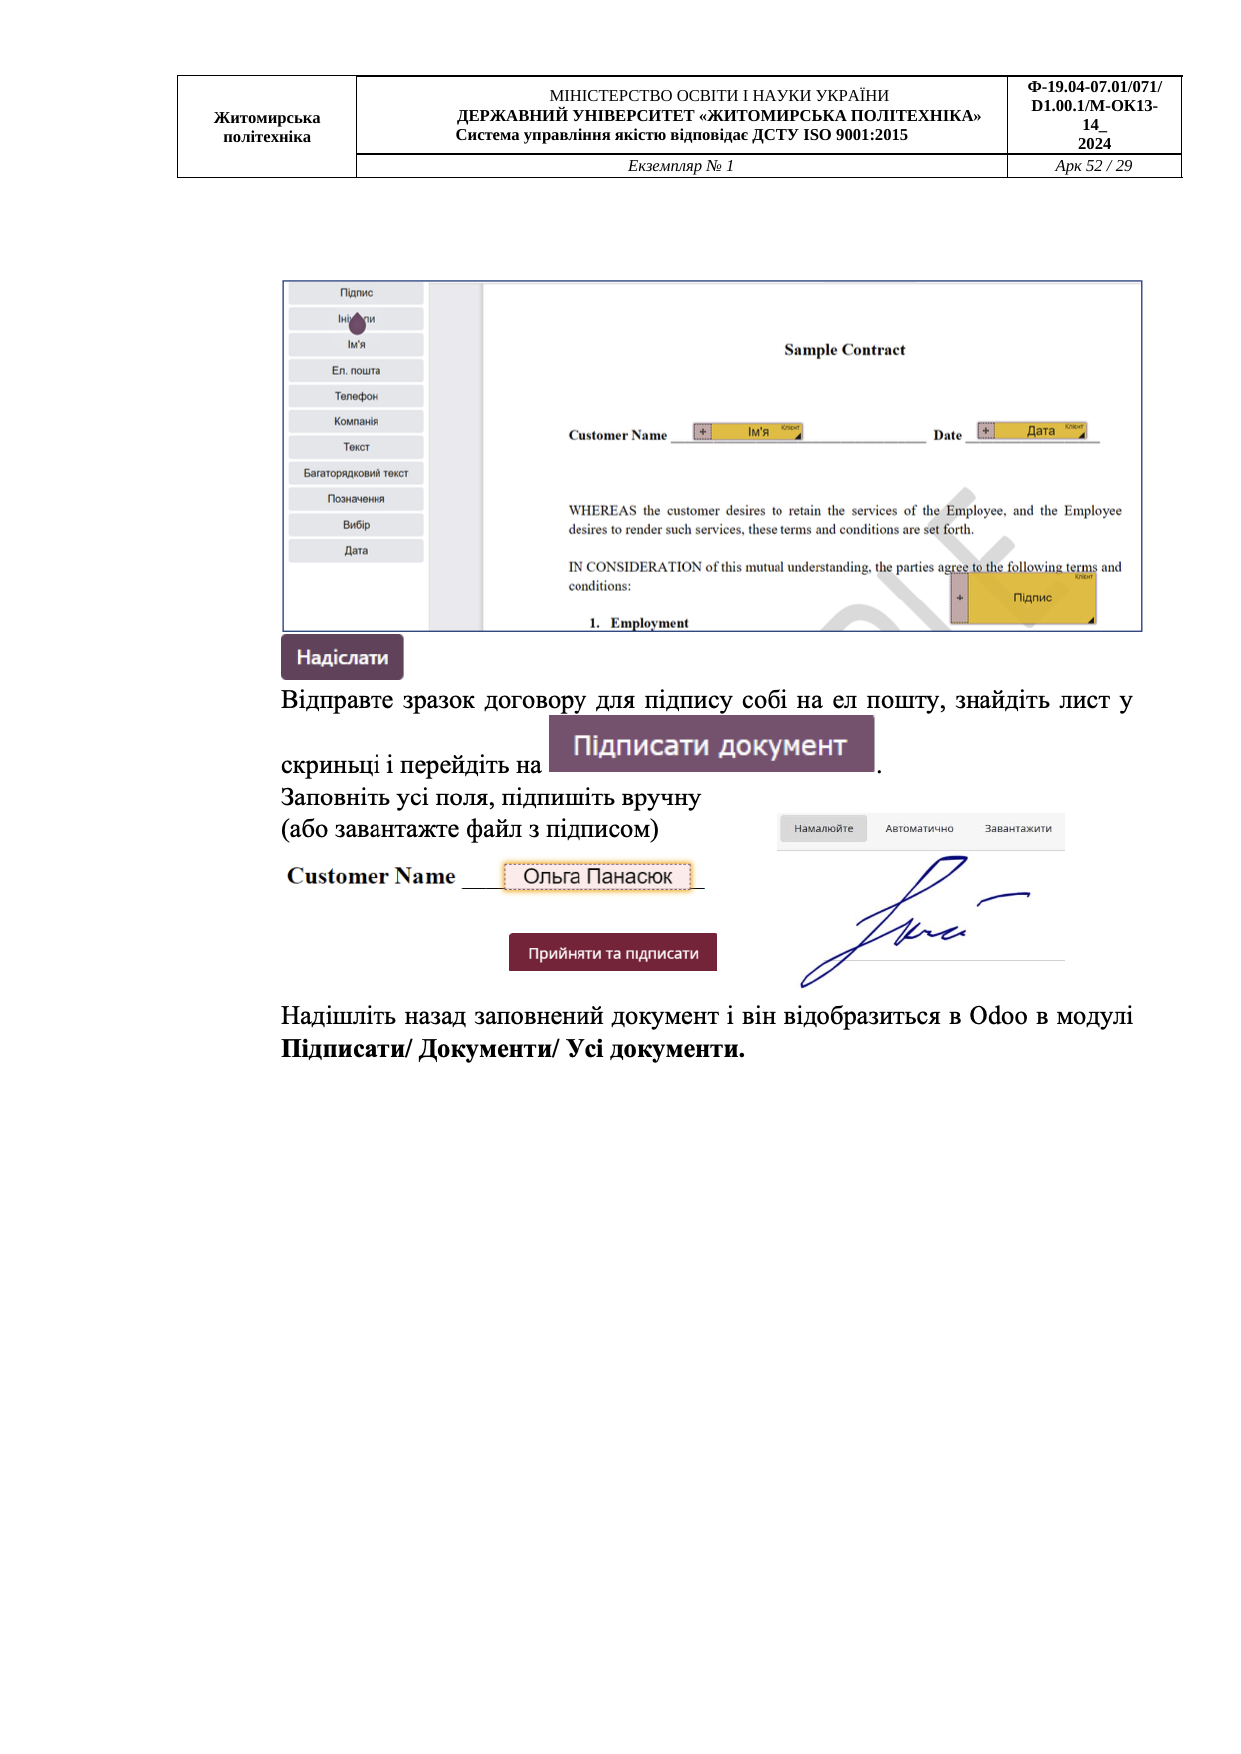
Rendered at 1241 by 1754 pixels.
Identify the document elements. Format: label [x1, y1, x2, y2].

picture [177, 207, 1182, 1188]
